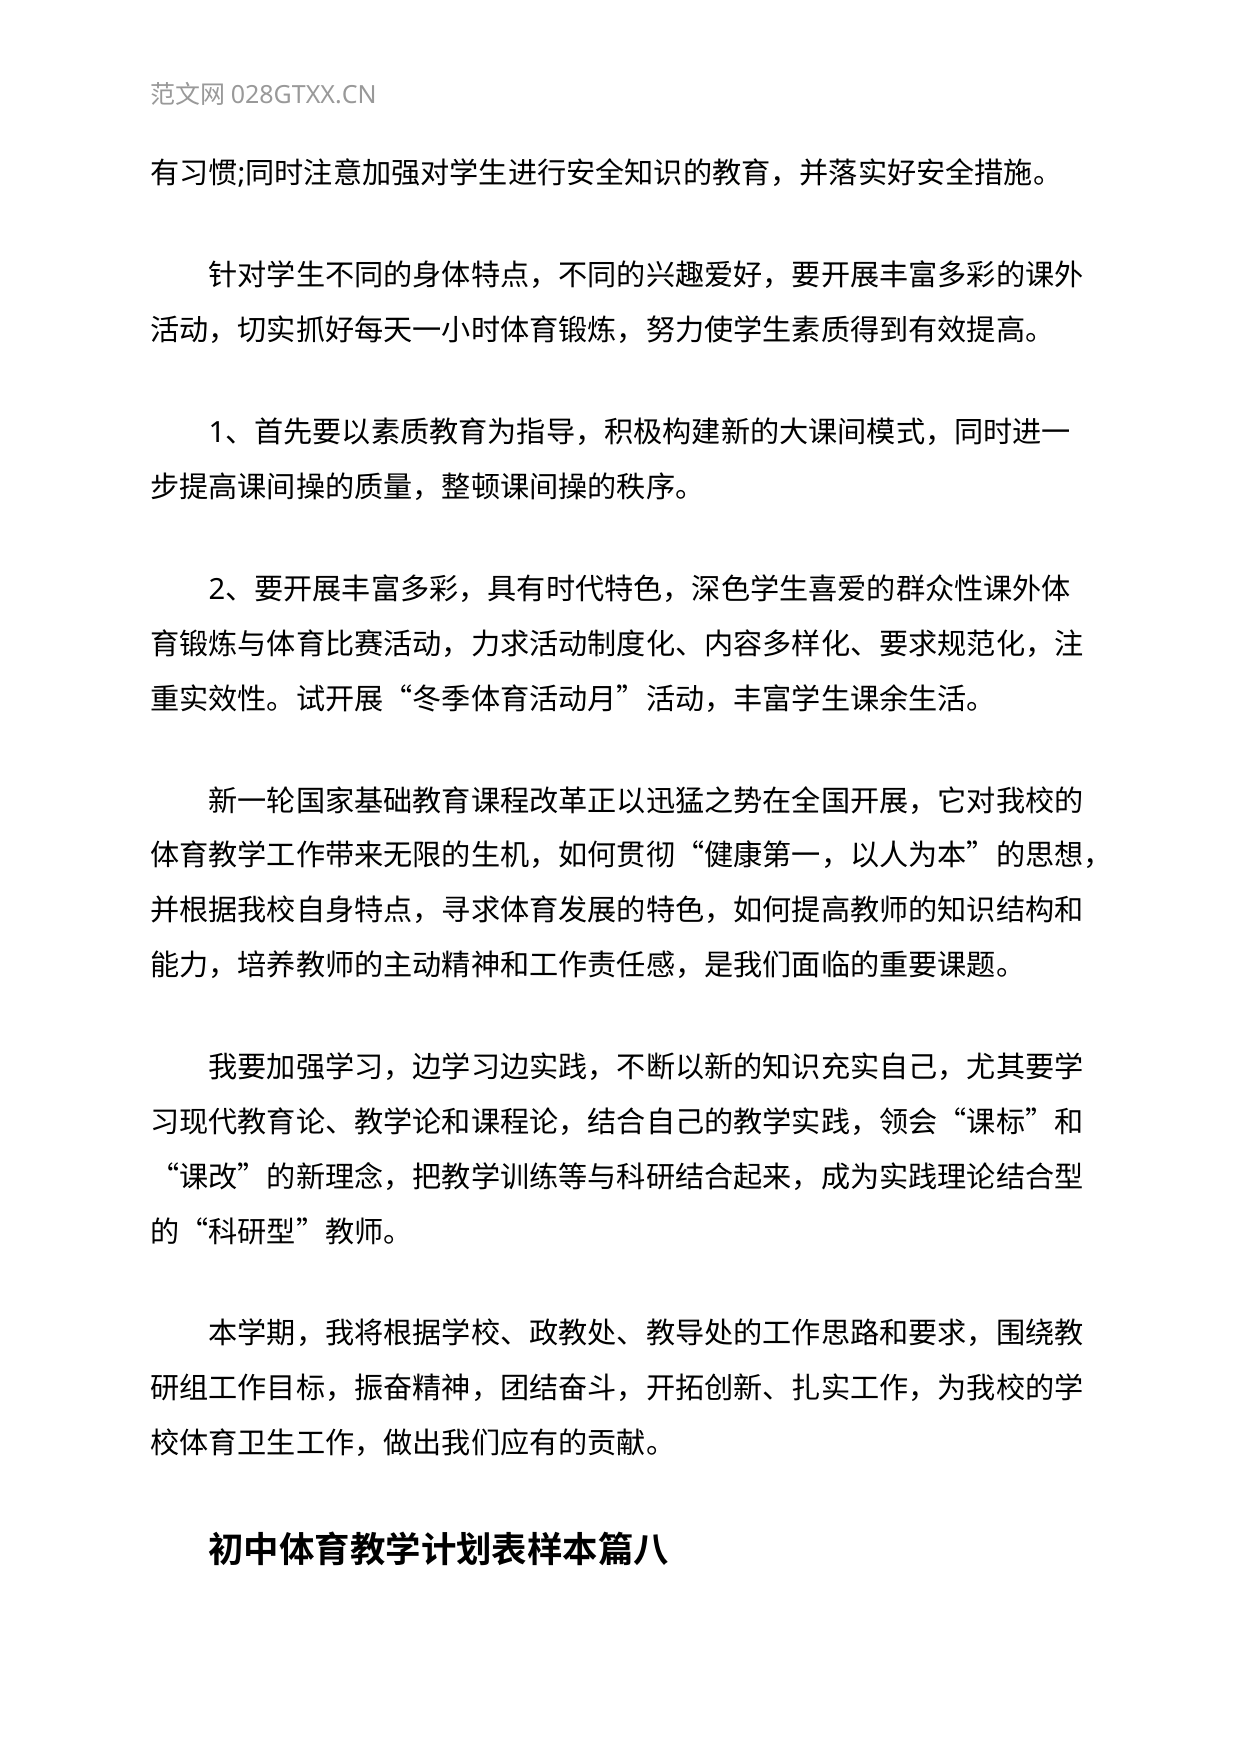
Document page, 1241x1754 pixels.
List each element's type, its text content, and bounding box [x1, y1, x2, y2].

text 新一轮国家基础教育课程改革正以迅猛之势在全国开展，它对我校的体育教学工作带来无限的生机，如何贯彻“健康第一，以人为本”的思想，并根据我校自身特点，寻求体育发展的特色，如何提高教师的知识结构和能力，培养教师的主动精神和工作责任感，是我们面临的重要课题。 [150, 777, 1090, 984]
text 针对学生不同的身体特点，不同的兴趣爱好，要开展丰富多彩的课外活动，切实抓好每天一小时体育锻炼，努力使学生素质得到有效提高。 [150, 252, 1090, 349]
text 我要加强学习，边学习边实践，不断以新的知识充实自己，尤其要学习现代教育论、教学论和课程论，结合自己的教学实践，领会“课标”和“课改”的新理念，把教学训练等与科研结合起来，成为实践理论结合型的“科研型”教师。 [150, 1043, 1090, 1251]
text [150, 150, 1090, 192]
text 初中体育教学计划表样本篇八 [150, 1522, 1090, 1573]
text 本学期，我将根据学校、政教处、教导处的工作思路和要求，围绕教研组工作目标，振奋精神，团结奋斗，开拓创新、扎实工作，为我校的学校体育卫生工作，做出我们应有的贡献。 [150, 1310, 1090, 1462]
text 2、要开展丰富多彩，具有时代特色，深色学生喜爱的群众性课外体育锻炼与体育比赛活动，力求活动制度化、内容多样化、要求规范化，注重实效性。试开展“冬季体育活动月”活动，丰富学生课余生活。 [150, 565, 1090, 718]
text 1、首先要以素质教育为指导，积极构建新的大课间模式，同时进一步提高课间操的质量，整顿课间操的秩序。 [150, 409, 1090, 506]
